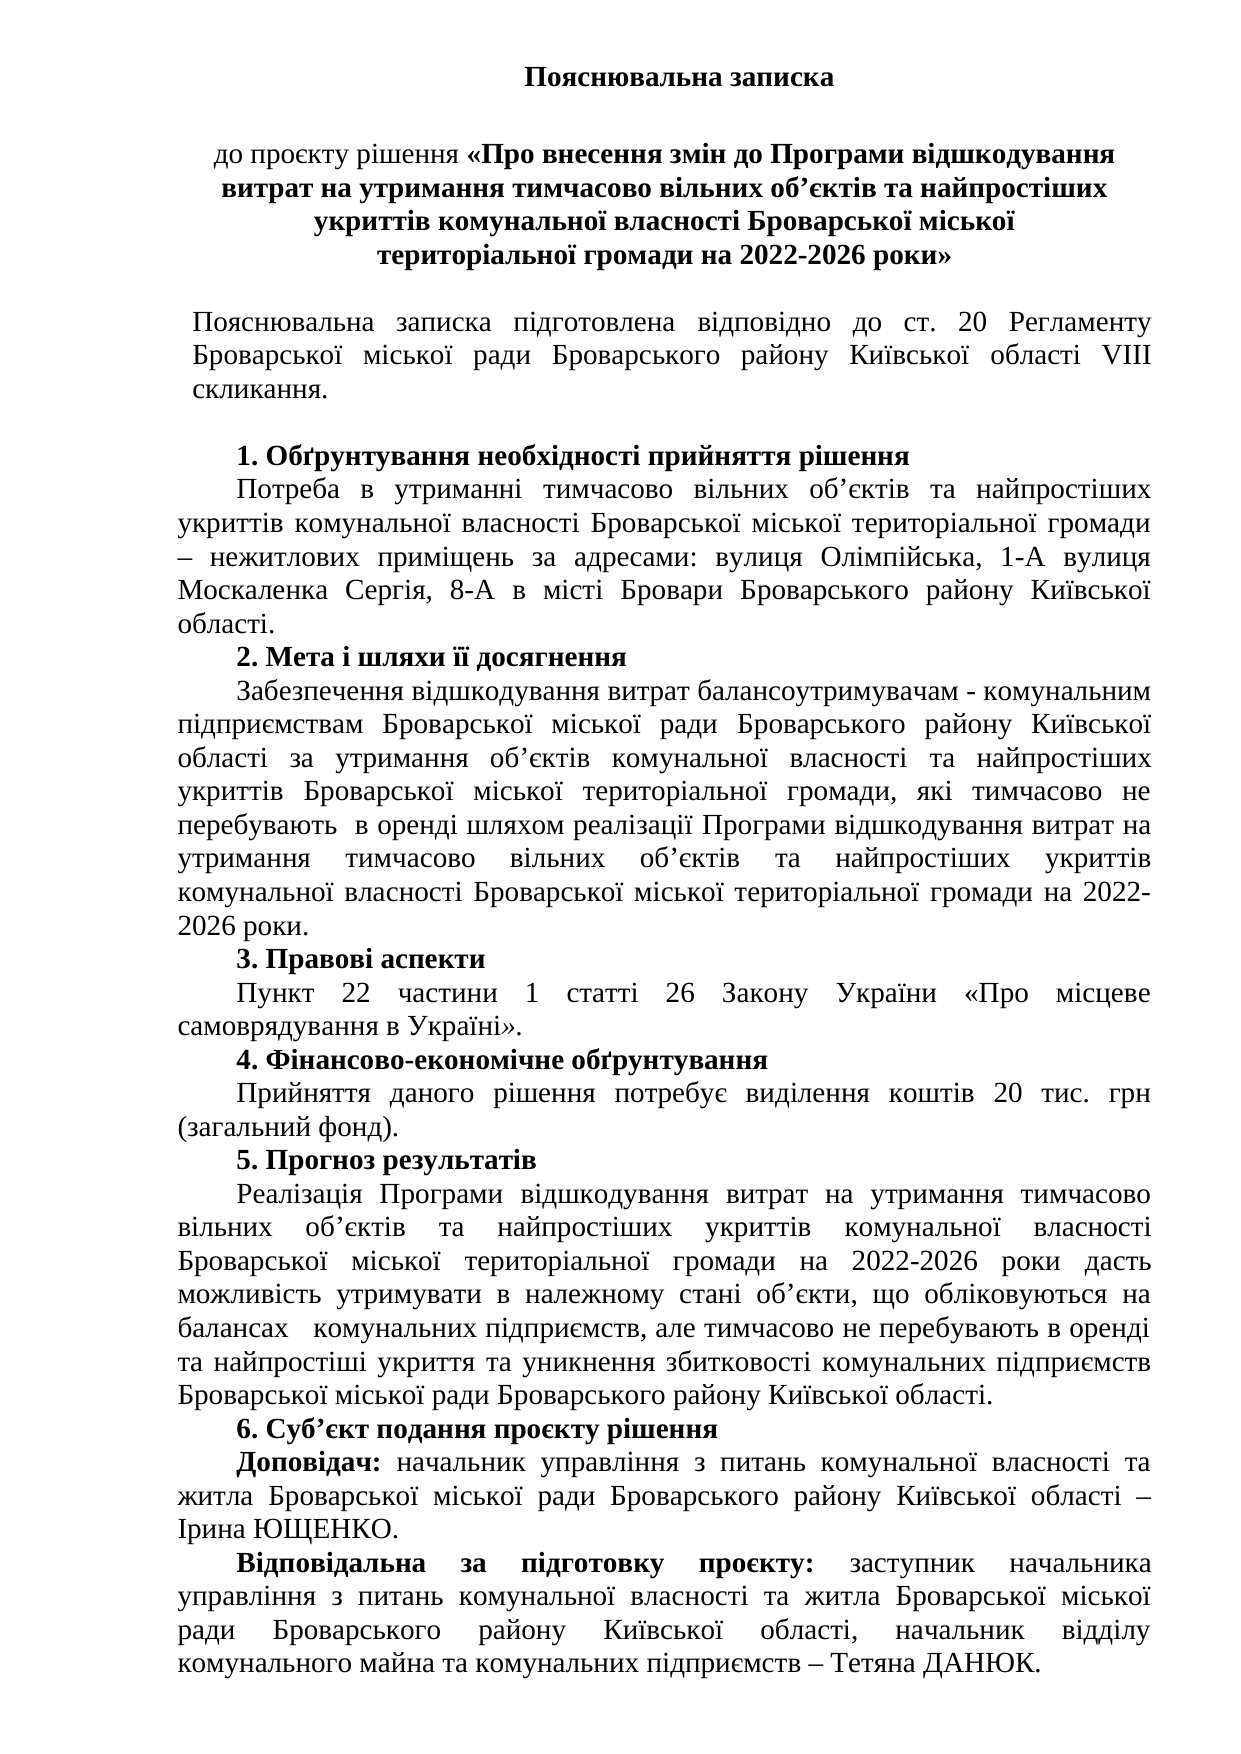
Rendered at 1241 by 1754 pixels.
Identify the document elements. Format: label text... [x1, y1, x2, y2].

text територіальної громади на 2022-2026 роки» [177, 237, 1152, 270]
text укриттів комунальної власності Броварської міської [177, 203, 1152, 237]
text 4. Фінансово-економічне обґрунтування [177, 1042, 1152, 1075]
text Прийняття даного рішення потребує виділення коштів 20 тис. грн (загальний фонд). [177, 1075, 1152, 1142]
text Забезпечення відшкодування витрат балансоутримувачам - комунальним підприємствам Броварської міської ради Броварського району Київської області за утримання об’єктів комунальної власності та найпростіших укриттів Броварської міської територіальної громади, які тимчасово не перебувають в оренді шляхом реалізації Програми відшкодування витрат на утримання тимчасово вільних об’єктів та найпростіших укриттів комунальної власності Броварської міської територіальної громади на 2022-2026 роки. [177, 673, 1152, 941]
text Пояснювальна записка підготовлена відповідно до ст. 20 Регламенту Броварської міської ради Броварського району Київської області VIII скликання. [192, 304, 1152, 404]
text 2. Мета і шляхи її досягнення [177, 639, 1152, 673]
list Реалізація Програми відшкодування витрат на утримання тимчасово вільних об’єктів та найпростіших укриттів комунальної власності Броварської міської територіальної громади на 2022-2026 роки дасть можливість утримувати в належному стані об’єкти, що обліковуються на балансах комунальних підприємств, але тимчасово не перебувають в оренді та найпростіші укриття та уникнення збитковості комунальних підприємств Броварської міської ради Броварського району Київської області. [177, 1176, 1152, 1411]
text Потреба в утриманні тимчасово вільних об’єктів та найпростіших укриттів комунальної власності Броварської міської територіальної громади – нежитлових приміщень за адресами: вулиця Олімпійська, 1-А вулиця Москаленка Сергія, 8-А в місті Бровари Броварського району Київської області. [177, 472, 1152, 639]
text 1. Обґрунтування необхідності прийняття рішення [236, 438, 1152, 472]
text до проєкту рішення «Про внесення змін до Програми відшкодування витрат на утримання тимчасово вільних об’єктів та найпростіших [177, 136, 1152, 203]
text Відповідальна за підготовку проєкту: заступник начальника управління з питань комунальної власності та житла Броварської міської ради Броварського району Київської області, начальник відділу комунального майна та комунальних підприємств – Тетяна ДАНЮК. [177, 1545, 1152, 1679]
text 3. Правові аспекти [177, 941, 1152, 975]
text 5. Прогноз результатів [177, 1142, 1152, 1176]
text Пункт 22 частини 1 статті 26 Закону України «Про місцеве самоврядування в Україні». [177, 975, 1152, 1042]
list 6. Суб’єкт подання проєкту рішення [177, 1411, 1152, 1444]
text Пояснювальна записка [177, 59, 1181, 93]
text Доповідач: начальник управління з питань комунальної власності та житла Броварської міської ради Броварського району Київської області – Ірина ЮЩЕНКО. [177, 1444, 1152, 1545]
